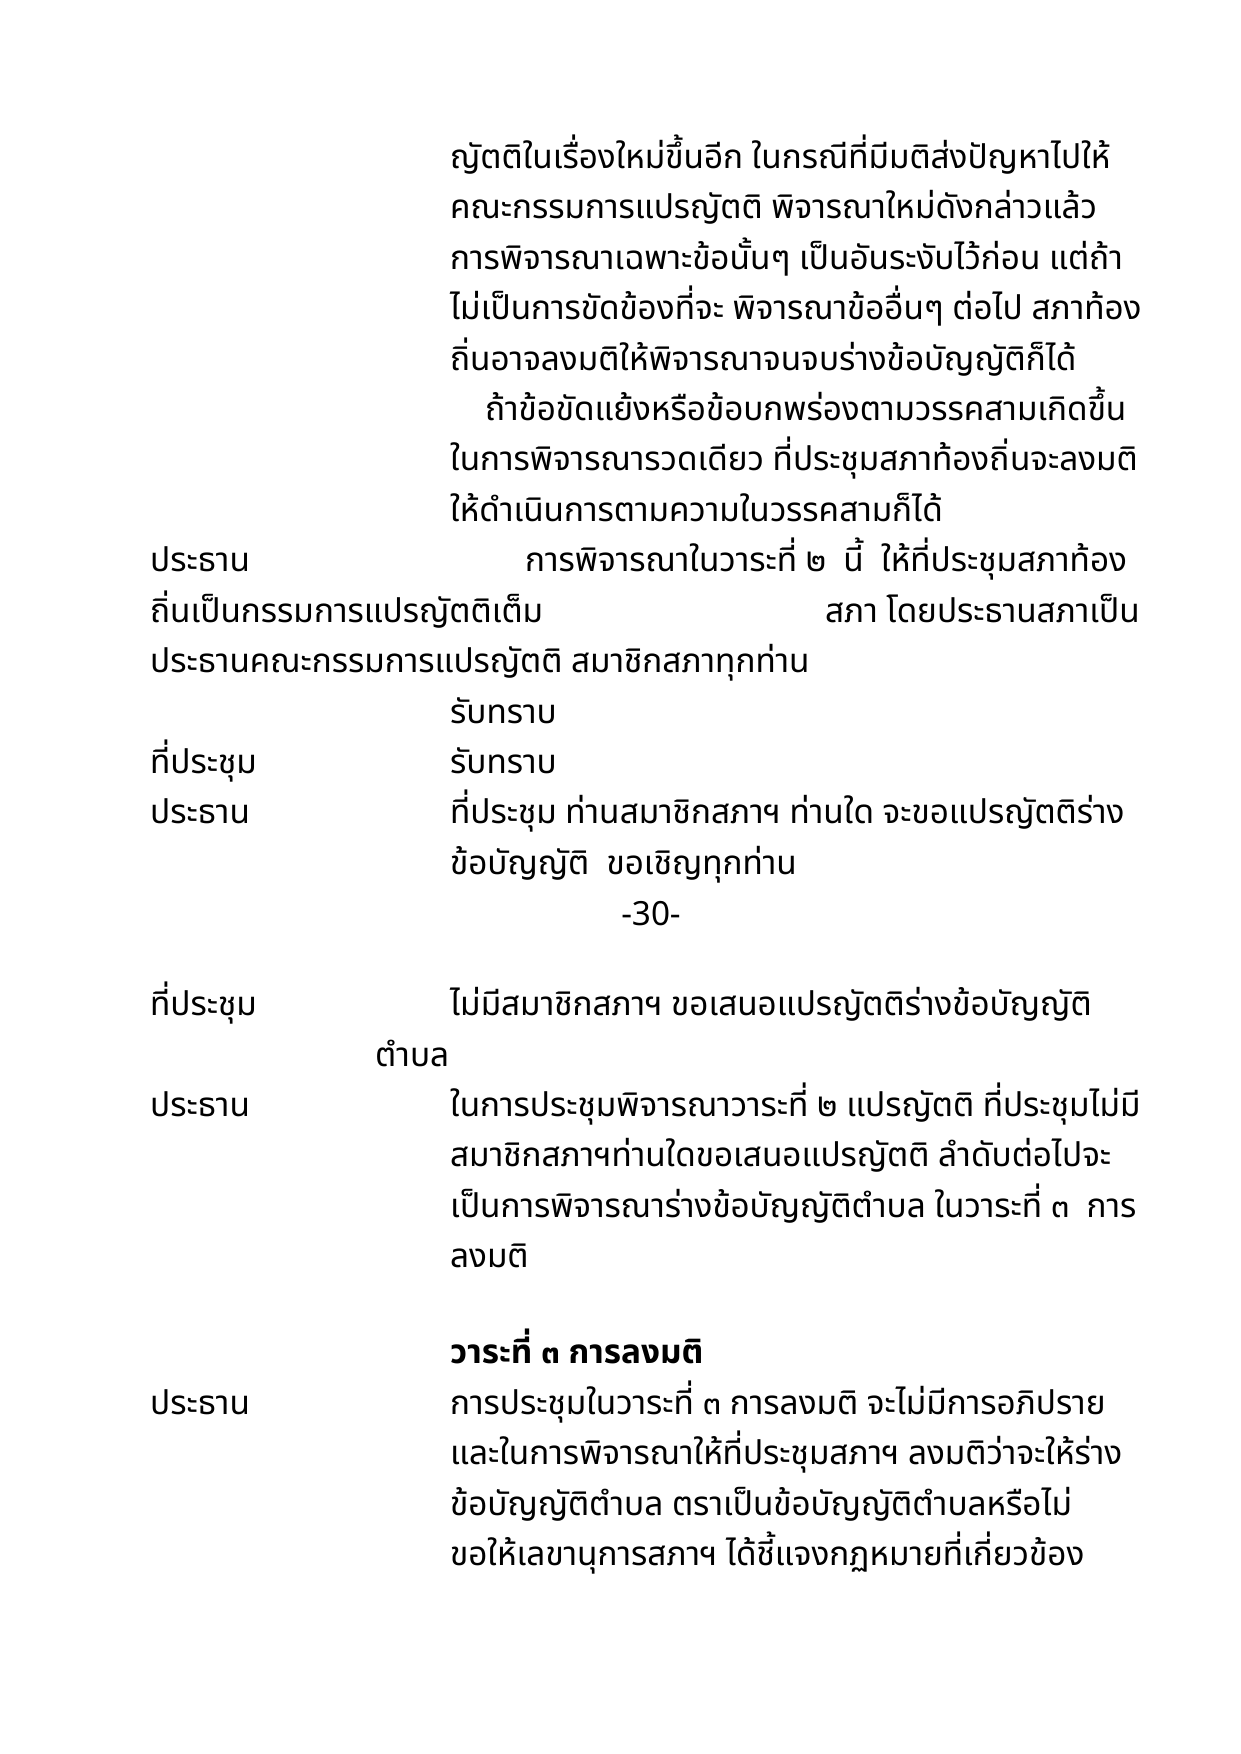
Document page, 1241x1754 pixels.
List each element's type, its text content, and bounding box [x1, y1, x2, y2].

text ประธาน ที่ประชุม ท่านสมาชิกสภาฯ ท่านใด จะขอแปรญัตติร่างข้อบัญญัติ ขอเชิญทุกท่าน [150, 788, 1152, 889]
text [450, 133, 1152, 385]
text ที่ประชุม รับทราบ [150, 738, 1152, 788]
text รับทราบ [375, 688, 1152, 738]
text ขอให้เลขานุการสภาฯ ได้ชี้แจงกฏหมายที่เกี่ยวข้อง [445, 1530, 1152, 1580]
text ประธาน การพิจารณาในวาระที่ ๒ นี้ ให้ที่ประชุมสภาท้องถิ่นเป็นกรรมการแปรญัตติเต็ม สภา โดยประธานสภาเป็นประธานคณะกรรมการแปรญัตติ สมาชิกสภาทุกท่าน [150, 536, 1152, 688]
text ประธาน ในการประชุมพิจารณาวาระที่ ๒ แปรญัตติ ที่ประชุมไม่มีสมาชิกสภาฯท่านใดขอเสนอแปรญัตติ ลำดับต่อไปจะเป็นการพิจารณาร่างข้อบัญญัติตำบล ในวาระที่ ๓ การลงมติ [150, 1081, 1152, 1283]
text ที่ประชุม ไม่มีสมาชิกสภาฯ ขอเสนอแปรญัตติร่างข้อบัญญัติตำบล [150, 980, 1152, 1081]
text ถ้าข้อขัดแย้งหรือข้อบกพร่องตามวรรคสามเกิดขึ้นในการพิจารณารวดเดียว ที่ประชุมสภาท้องถิ่นจะลงมติให้ดําเนินการตามความในวรรคสามก็ได้ [450, 385, 1152, 536]
text ประธาน การประชุมในวาระที่ ๓ การลงมติ จะไม่มีการอภิปราย และในการพิจารณาให้ที่ประชุมสภาฯ ลงมติว่าจะให้ร่างข้อบัญญัติตำบล ตราเป็นข้อบัญญัติตำบลหรือไม่ [150, 1379, 1152, 1530]
text -30- [150, 889, 1152, 935]
text วาระที่ ๓ การลงมติ [450, 1328, 1152, 1379]
